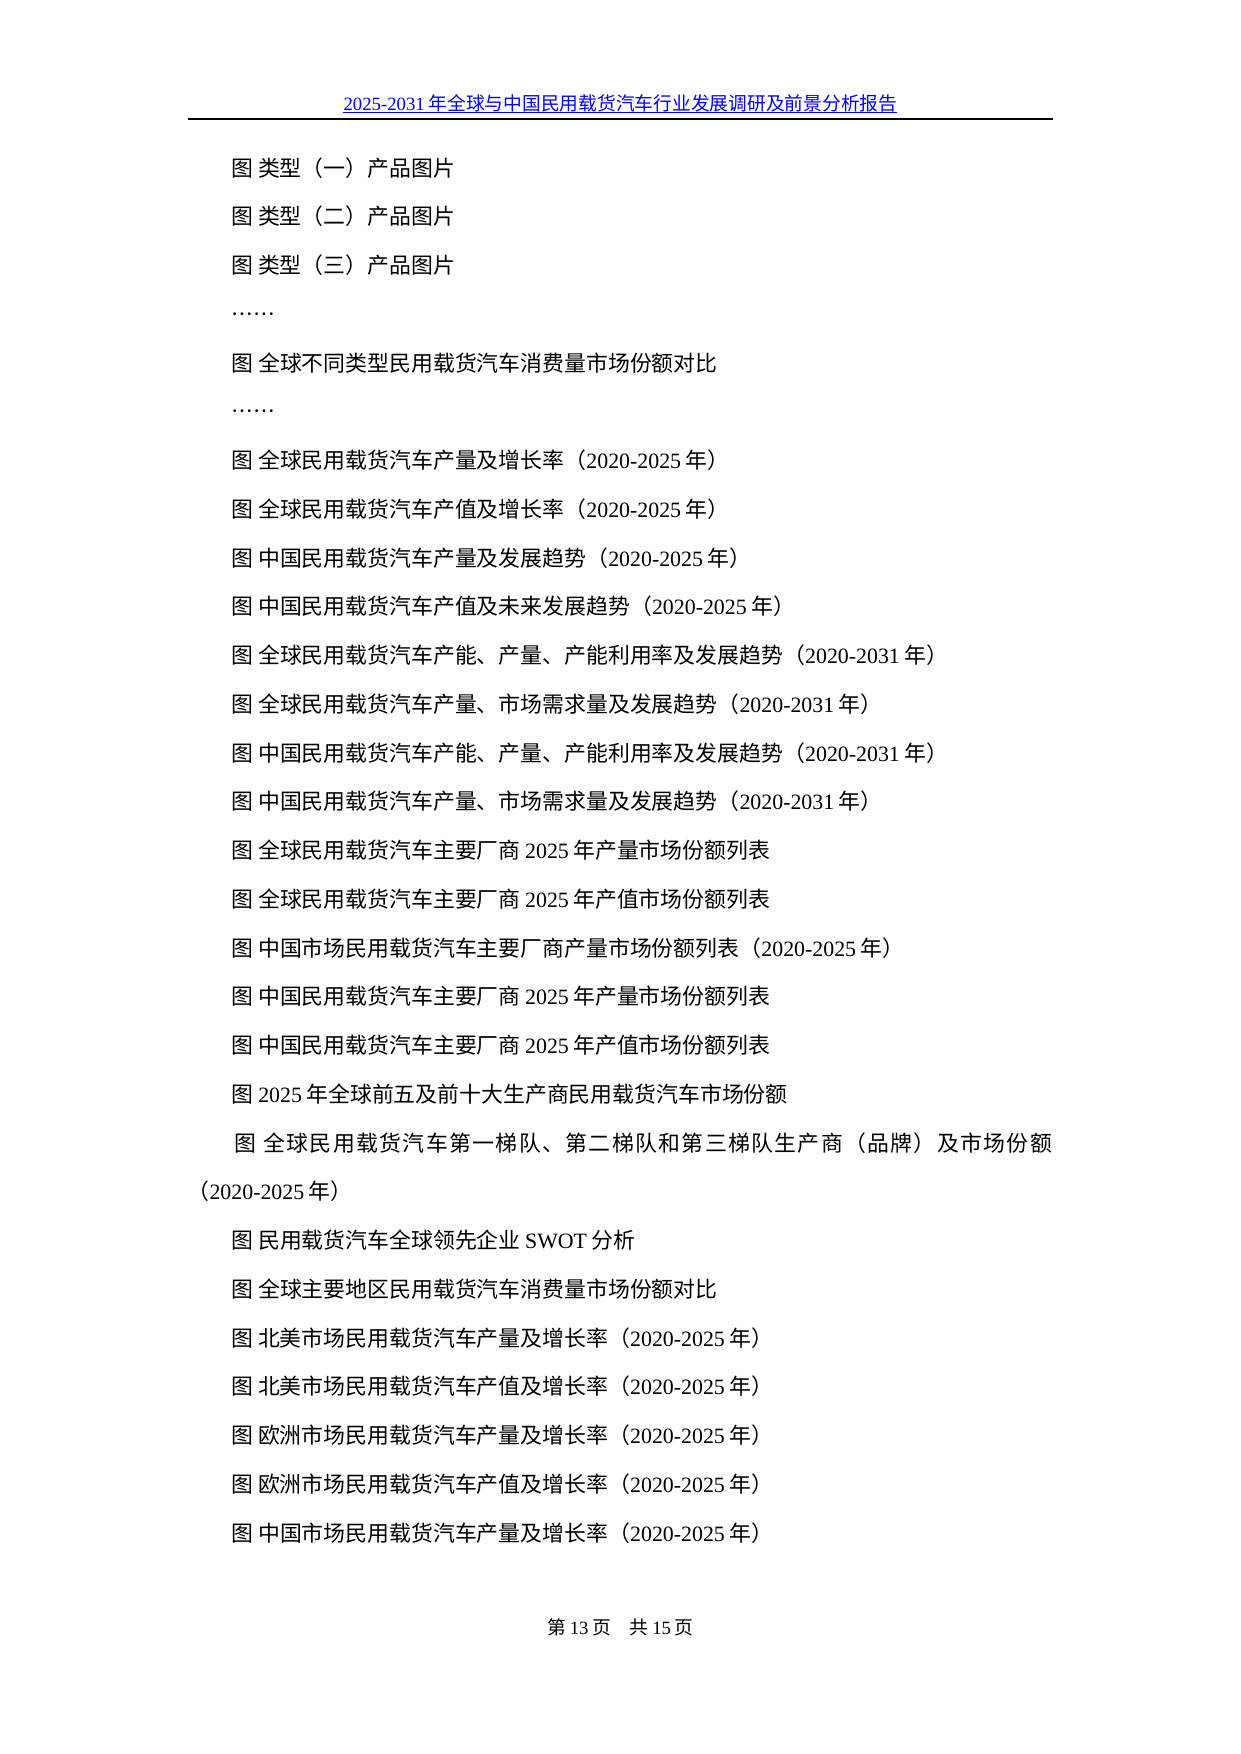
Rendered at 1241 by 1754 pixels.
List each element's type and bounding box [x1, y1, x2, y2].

text [187, 150, 1053, 1548]
